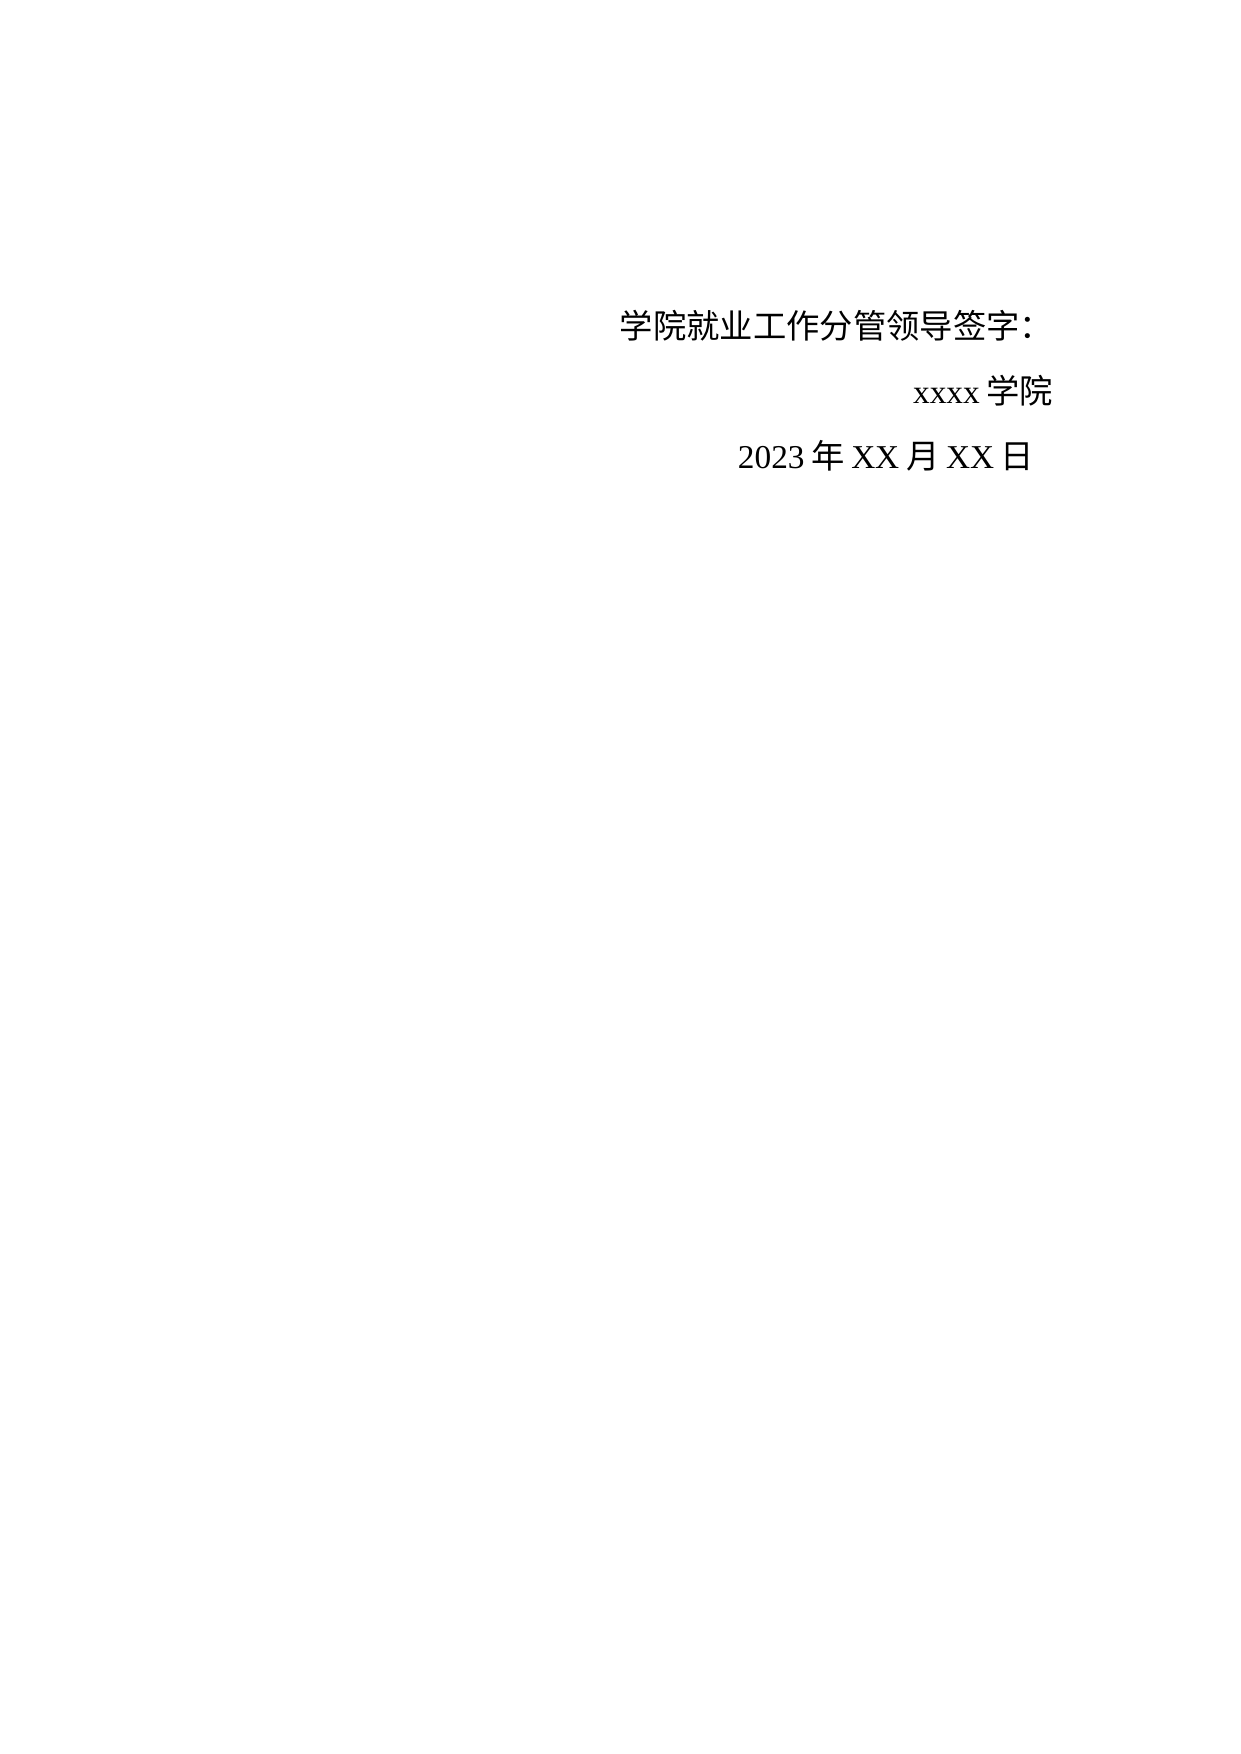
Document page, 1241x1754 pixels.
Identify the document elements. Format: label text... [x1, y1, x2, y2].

text 2023年XX月XX日 [187, 422, 1034, 487]
text xxxx学院 [187, 357, 1053, 422]
text 学院就业工作分管领导签字： [187, 292, 1053, 357]
